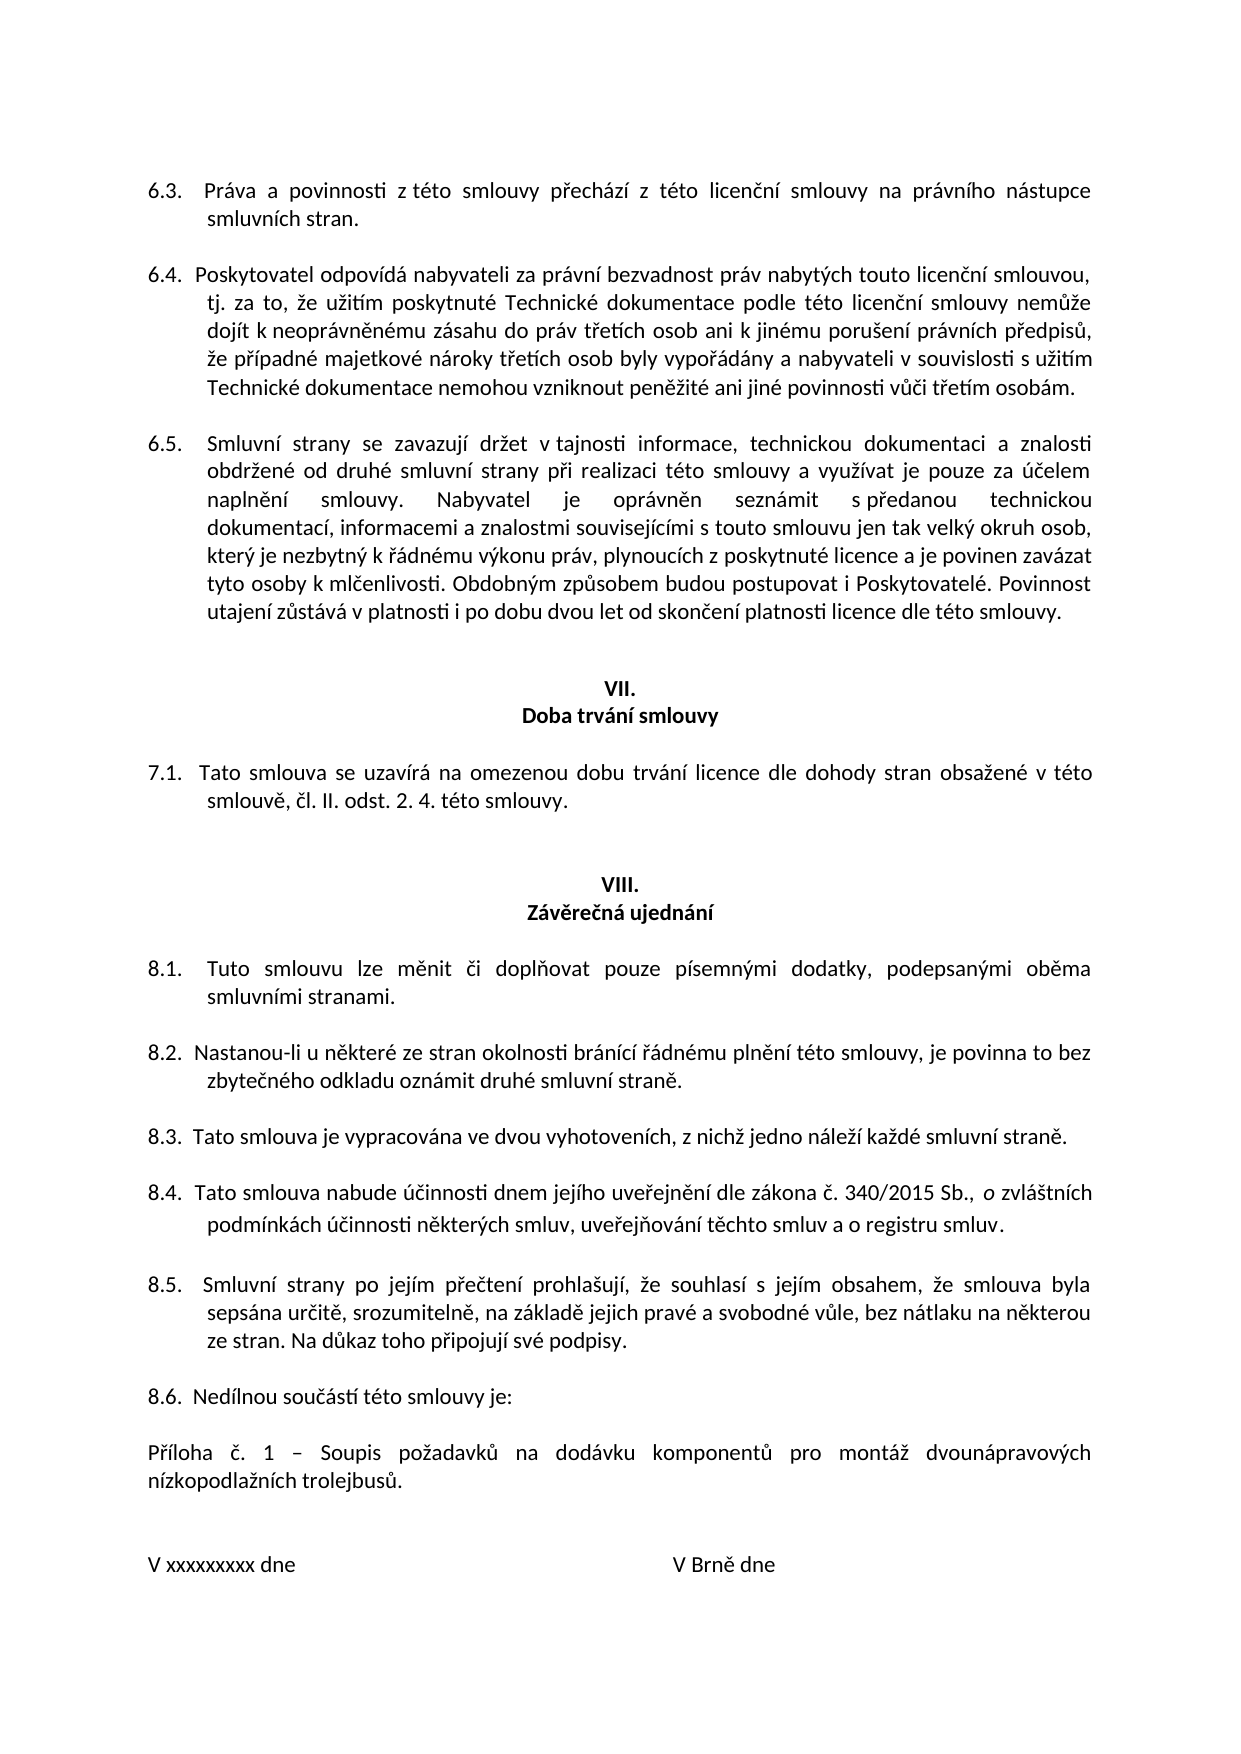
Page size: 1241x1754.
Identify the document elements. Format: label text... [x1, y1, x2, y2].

text 8.3. Tato smlouva je vypracována ve dvou vyhotoveních, z nichž jedno náleží každé smluvní straně. [148, 1122, 1092, 1150]
text 8.1. Tuto smlouvu lze měnit či doplňovat pouze písemnými dodatky, podepsanými oběma smluvními stranami. [148, 954, 1092, 1010]
text 6.3. Práva a povinnosti z této smlouvy přechází z této licenční smlouvy na právního nástupce smluvních stran. [148, 176, 1092, 232]
text 8.5. Smluvní strany po jejím přečtení prohlašují, že souhlasí s jejím obsahem, že smlouva byla sepsána určitě, srozumitelně, na základě jejich pravé a svobodné vůle, bez nátlaku na některou ze stran. Na důkaz toho připojují své podpisy. [148, 1270, 1092, 1354]
text V xxxxxxxxx dne V Brně dne [148, 1551, 1092, 1579]
text Doba trvání smlouvy [148, 702, 1092, 730]
text 8.6. Nedílnou součástí této smlouvy je: [148, 1382, 1092, 1411]
text Závěrečná ujednání [148, 898, 1092, 926]
text 6.4. Poskytovatel odpovídá nabyvateli za právní bezvadnost práv nabytých touto licenční smlouvou, tj. za to, že užitím poskytnuté Technické dokumentace podle této licenční smlouvy nemůže dojít k neoprávněnému zásahu do práv třetích osob ani k jinému porušení právních předpisů, že případné majetkové nároky třetích osob byly vypořádány a nabyvateli v souvislosti s užitím Technické dokumentace nemohou vzniknout peněžité ani jiné povinnosti vůči třetím osobám. [148, 261, 1092, 401]
text 8.4. Tato smlouva nabude účinnosti dnem jejího uveřejnění dle zákona č. 340/2015 Sb., o zvláštních podmínkách účinnosti některých smluv, uveřejňování těchto smluv a o registru smluv. [148, 1178, 1092, 1238]
text VIII. [148, 870, 1092, 898]
text Příloha č. 1 – Soupis požadavků na dodávku komponentů pro montáž dvounápravových nízkopodlažních trolejbusů. [148, 1438, 1092, 1494]
text 8.2. Nastanou-li u některé ze stran okolnosti bránící řádnému plnění této smlouvy, je povinna to bez zbytečného odkladu oznámit druhé smluvní straně. [148, 1038, 1092, 1094]
text VII. [148, 674, 1092, 702]
text 7.1. Tato smlouva se uzavírá na omezenou dobu trvání licence dle dohody stran obsažené v této smlouvě, čl. II. odst. 2. 4. této smlouvy. [148, 758, 1092, 814]
text 6.5. Smluvní strany se zavazují držet v tajnosti informace, technickou dokumentaci a znalosti obdržené od druhé smluvní strany při realizaci této smlouvy a využívat je pouze za účelem naplnění smlouvy. Nabyvatel je oprávněn seznámit s předanou technickou dokumentací, informacemi a znalostmi souvisejícími s touto smlouvu jen tak velký okruh osob, který je nezbytný k řádnému výkonu práv, plynoucích z poskytnuté licence a je povinen zavázat tyto osoby k mlčenlivosti. Obdobným způsobem budou postupovat i Poskytovatelé. Povinnost utajení zůstává v platnosti i po dobu dvou let od skončení platnosti licence dle této smlouvy. [148, 429, 1092, 625]
